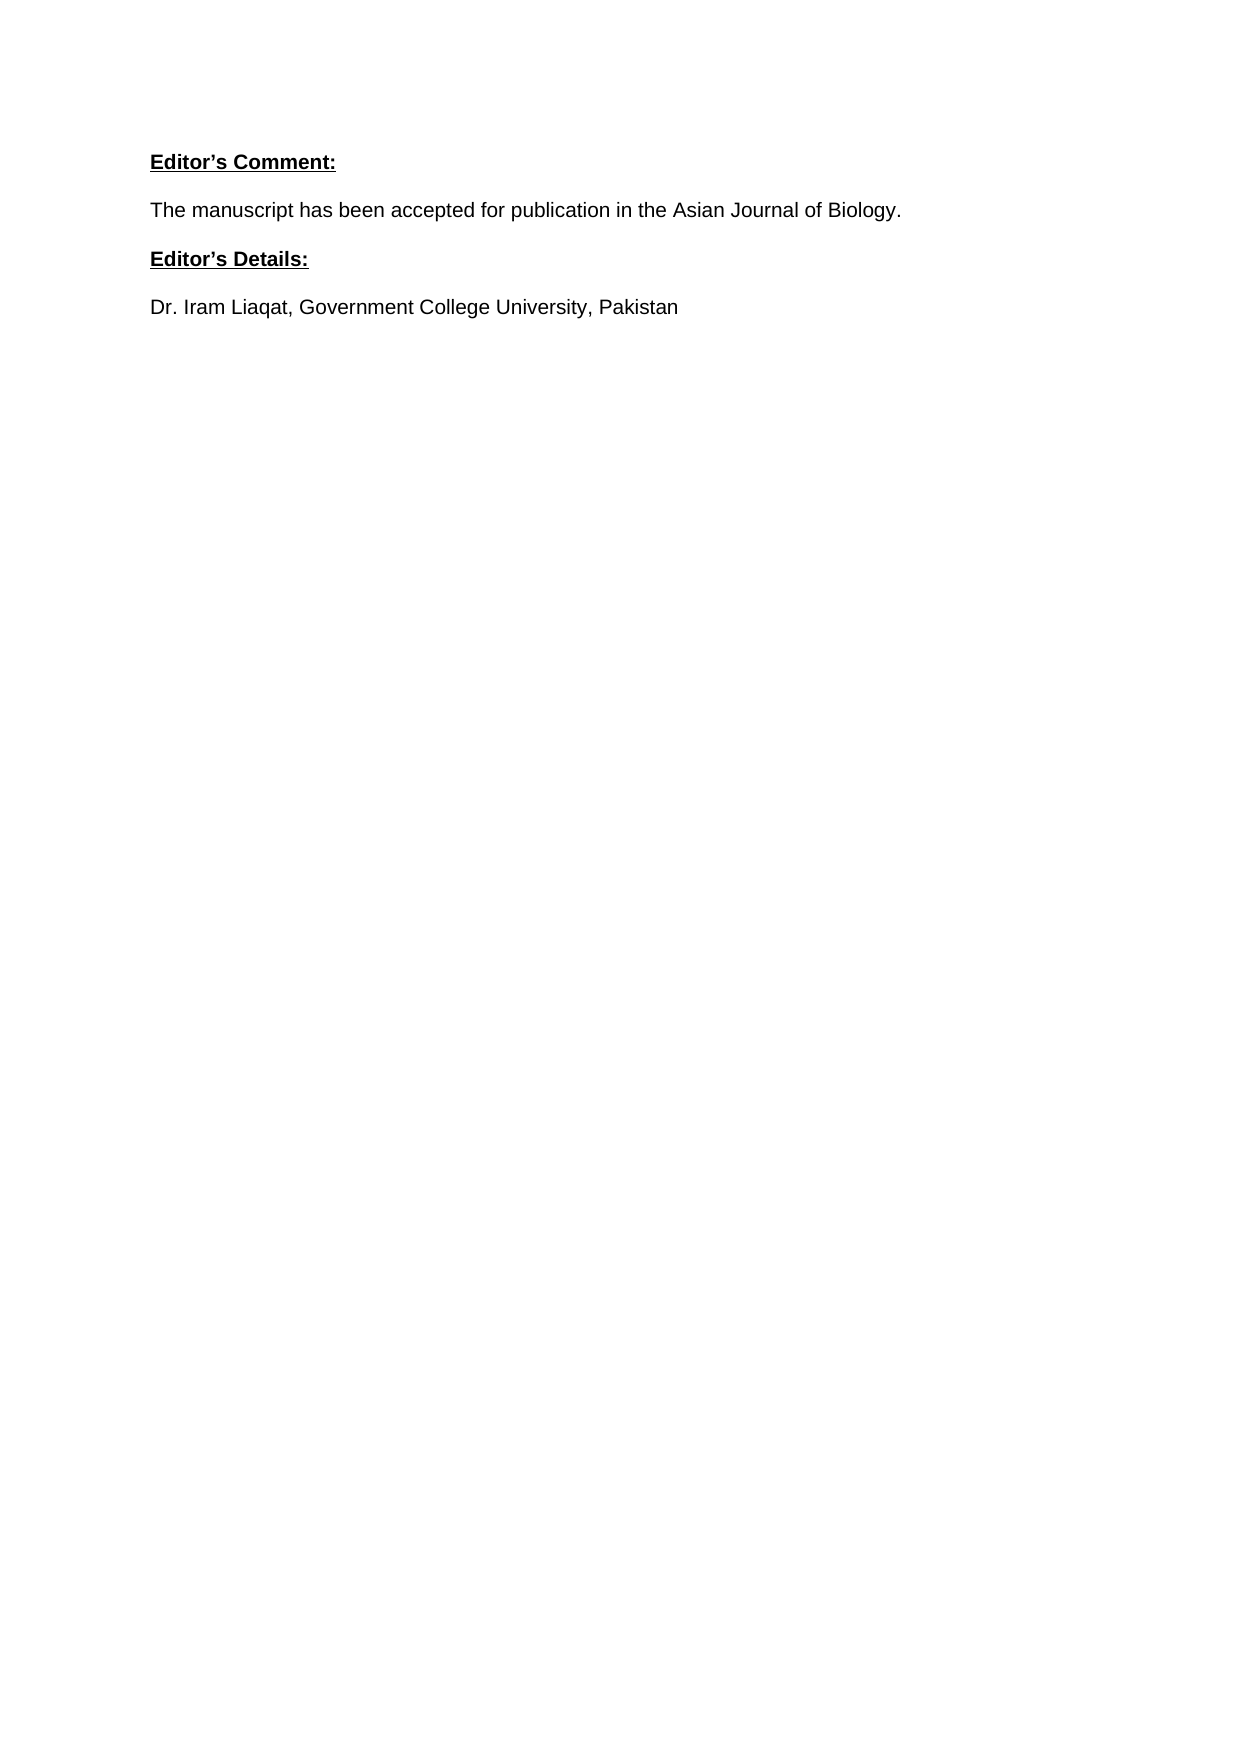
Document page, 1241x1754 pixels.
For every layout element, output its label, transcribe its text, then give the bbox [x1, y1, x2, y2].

text Editor’s Comment: [150, 150, 1090, 174]
text Editor’s Details: [150, 247, 1090, 271]
text Dr. Iram Liaqat, Government College University, Pakistan [150, 295, 1090, 319]
text The manuscript has been accepted for publication in the Asian Journal of Biology. [150, 198, 1090, 222]
